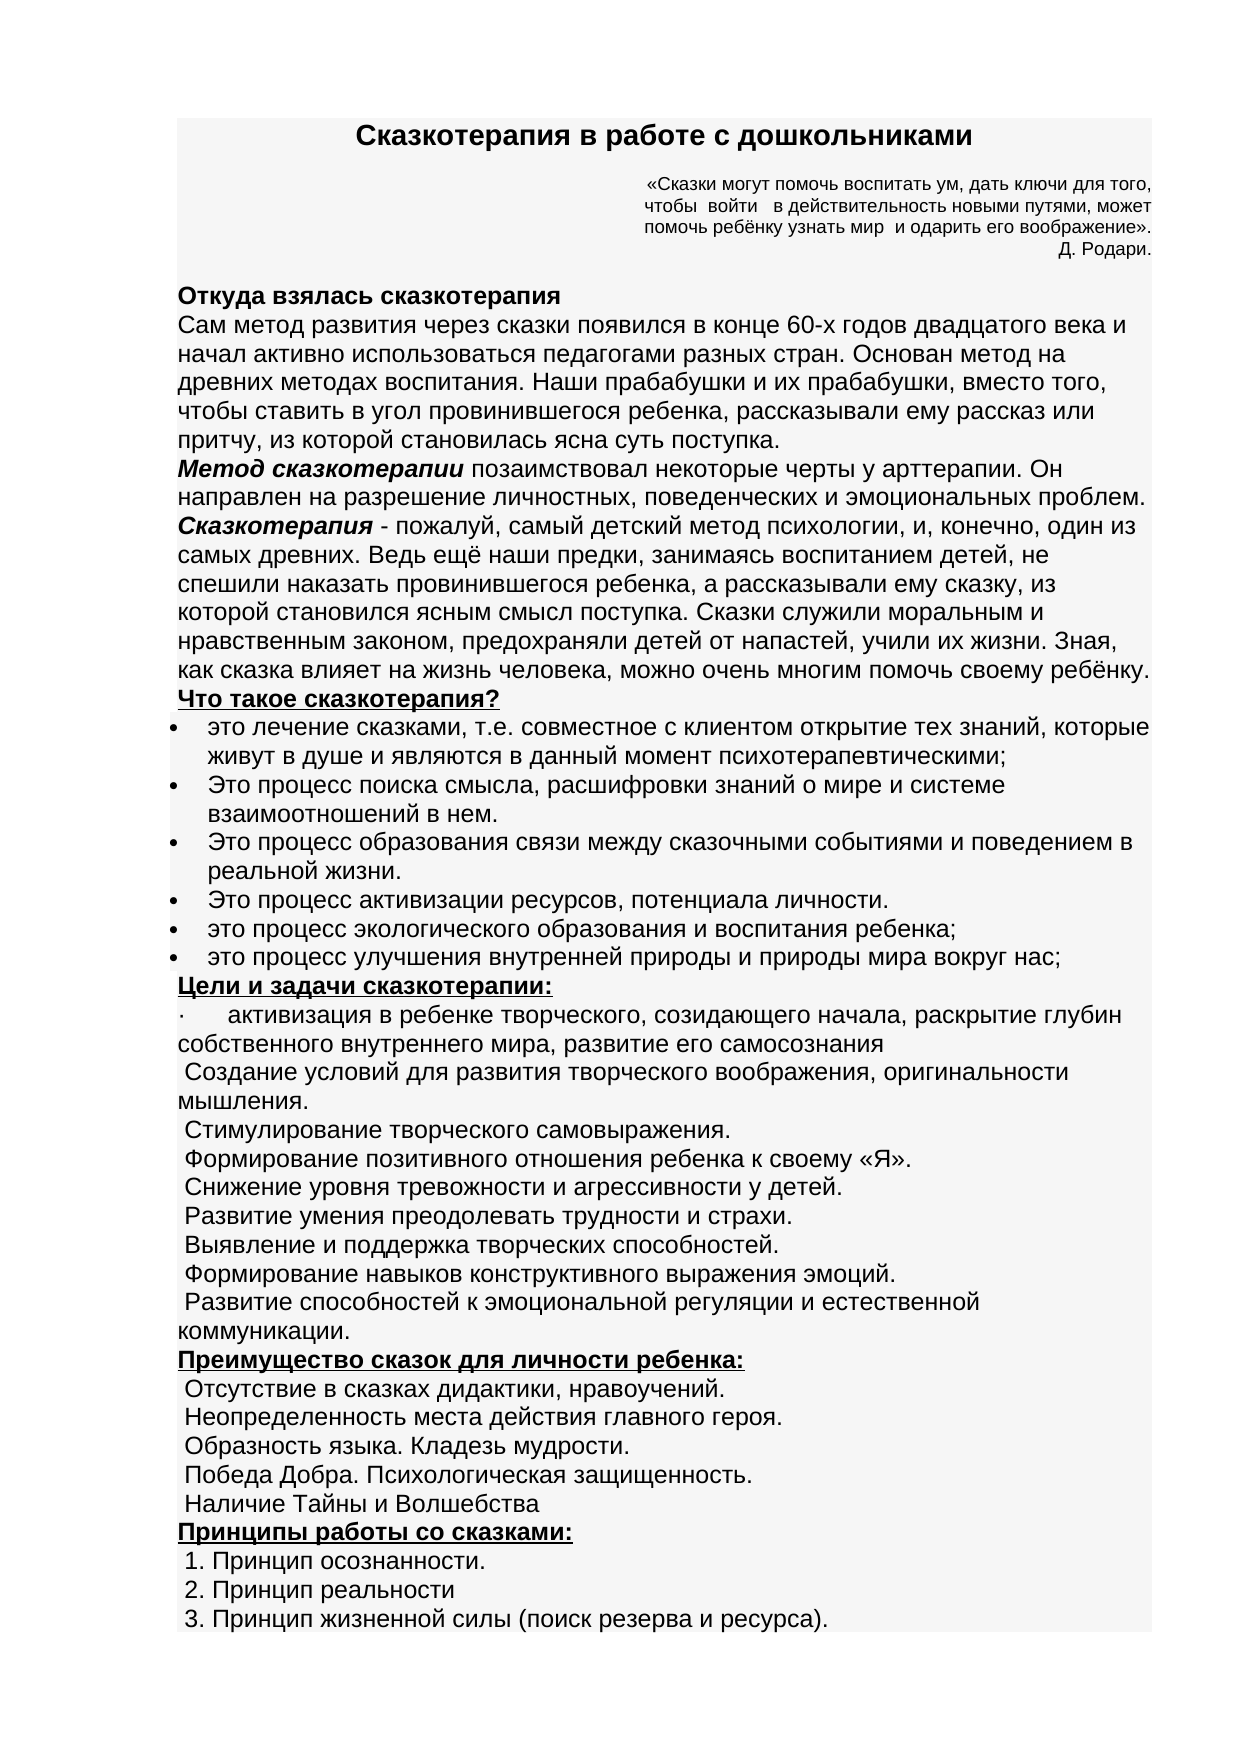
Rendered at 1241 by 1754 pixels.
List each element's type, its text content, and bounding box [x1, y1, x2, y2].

text Цели и задачи сказкотерапии: [177, 971, 1152, 1000]
text  Стимулирование творческого самовыражения. [177, 1115, 1152, 1143]
text  3. Принцип жизненной силы (поиск резерва и ресурса). [177, 1603, 1152, 1632]
text «Сказки могут помочь воспитать ум, дать ключи для того, чтобы войти в действительность новыми путями, может помочь ребёнку узнать мир и одарить его воображение». Д. Родари. [177, 173, 1152, 259]
list это лечение сказками, т.е. совместное с клиентом открытие тех знаний, которые живут в душе и являются в данный момент психотерапевтическими; [170, 712, 1152, 770]
text Сказкотерапия - пожалуй, самый детский метод психологии, и, конечно, один из самых древних. Ведь ещё наши предки, занимаясь воспитанием детей, не спешили наказать провинившегося ребенка, а рассказывали ему сказку, из которой становился ясным смысл поступка. Сказки служили моральным и нравственным законом, предохраняли детей от напастей, учили их жизни. Зная, как сказка влияет на жизнь человека, можно очень многим помочь своему ребёнку. [177, 511, 1152, 683]
text Преимущество сказок для личности ребенка: [177, 1345, 1152, 1373]
text  Развитие способностей к эмоциональной регуляции и естественной коммуникации. [177, 1287, 1152, 1345]
text  Формирование навыков конструктивного выражения эмоций. [177, 1258, 1152, 1287]
text  Развитие умения преодолевать трудности и страхи. [177, 1201, 1152, 1230]
text Откуда взялась сказкотерапия [177, 281, 1152, 310]
text  1. Принцип осознанности. [177, 1546, 1152, 1575]
text  Победа Добра. Психологическая защищенность. [177, 1460, 1152, 1488]
text Метод сказкотерапии позаимствовал некоторые черты у арттерапии. Он направлен на разрешение личностных, поведенческих и эмоциональных проблем. [177, 453, 1152, 511]
text · активизация в ребенке творческого, созидающего начала, раскрытие глубин собственного внутреннего мира, развитие его самосознания [177, 1000, 1152, 1057]
list это процесс улучшения внутренней природы и природы мира вокруг нас; [170, 942, 1152, 971]
text  Формирование позитивного отношения ребенка к своему «Я». [177, 1143, 1152, 1172]
text  Создание условий для развития творческого воображения, оригинальности мышления. [177, 1057, 1152, 1115]
text  Образность языка. Кладезь мудрости. [177, 1431, 1152, 1460]
list Это процесс образования связи между сказочными событиями и поведением в реальной жизни. [170, 827, 1152, 885]
list это процесс экологического образования и воспитания ребенка; [170, 913, 1152, 942]
text  Неопределенность места действия главного героя. [177, 1402, 1152, 1431]
text  Отсутствие в сказках дидактики, нравоучений. [177, 1373, 1152, 1402]
text Что такое сказкотерапия? [177, 683, 1152, 712]
text  Снижение уровня тревожности и агрессивности у детей. [177, 1172, 1152, 1201]
text Принципы работы со сказками: [177, 1517, 1152, 1546]
list Это процесс активизации ресурсов, потенциала личности. [170, 885, 1152, 913]
text  Наличие Тайны и Волшебства [177, 1488, 1152, 1517]
text Сам метод развития через сказки появился в конце 60-х годов двадцатого века и начал активно использоваться педагогами разных стран. Основан метод на древних методах воспитания. Наши прабабушки и их прабабушки, вместо того, чтобы ставить в угол провинившегося ребенка, рассказывали ему рассказ или притчу, из которой становилась ясна суть поступка. [177, 310, 1152, 453]
text  2. Принцип реальности [177, 1575, 1152, 1603]
text  Выявление и поддержка творческих способностей. [177, 1230, 1152, 1258]
text Сказкотерапия в работе с дошкольниками [177, 118, 1152, 152]
list Это процесс поиска смысла, расшифровки знаний о мире и системе взаимоотношений в нем. [170, 770, 1152, 827]
